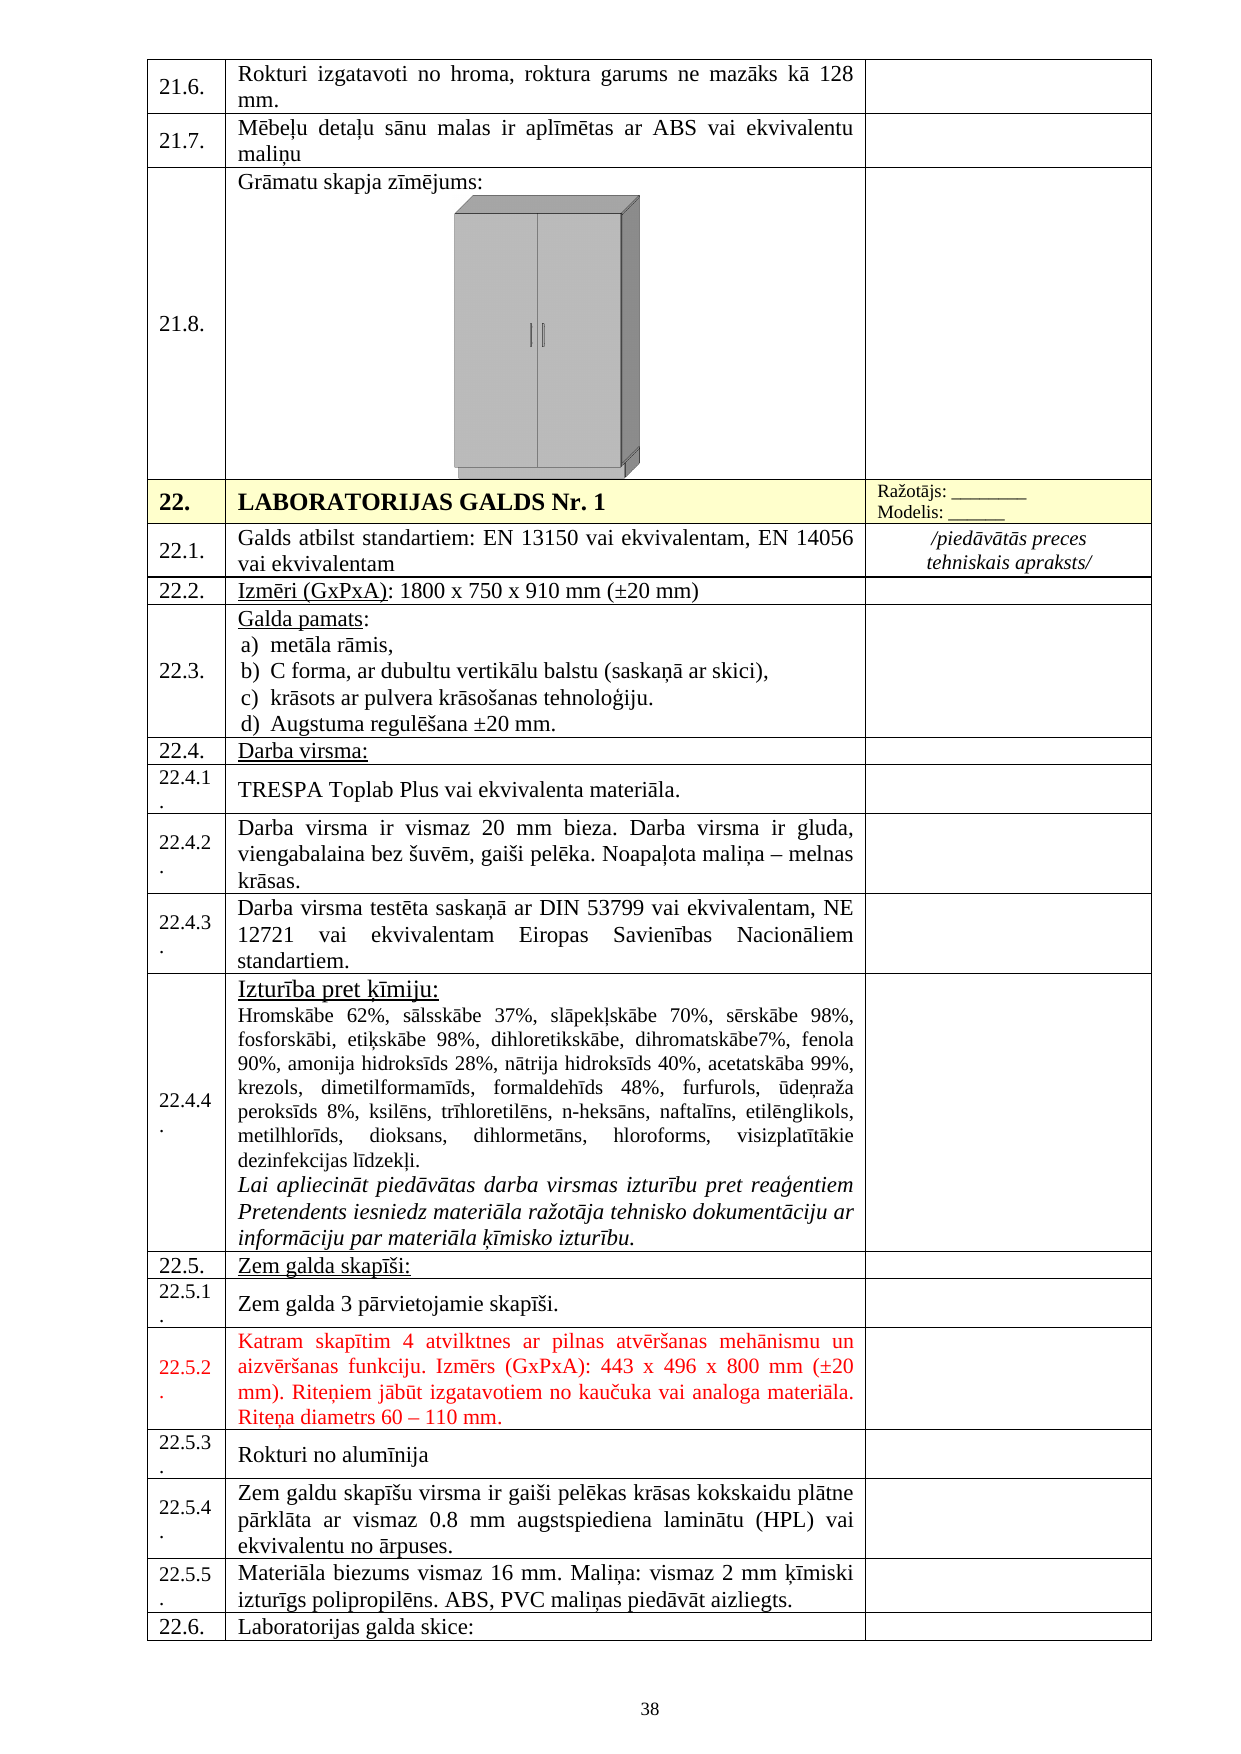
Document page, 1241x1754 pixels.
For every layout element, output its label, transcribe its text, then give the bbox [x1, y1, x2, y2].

table_cell Ražotājs: ________ Modelis: ______ [866, 480, 1151, 523]
table_cell [866, 60, 1151, 113]
table_cell Izmēri (GxPxA): 1800 x 750 x 910 mm (±20 mm) [226, 578, 865, 604]
table_cell [866, 1328, 1151, 1429]
table_cell LABORATORIJAS GALDS Nr. 1 [226, 480, 865, 523]
table_cell 21.7. [148, 114, 225, 167]
table_cell 22.6. [148, 1613, 225, 1639]
table_cell 22.4.2. [148, 814, 225, 893]
table_cell Grāmatu skapja zīmējums: [226, 168, 865, 478]
table_cell 22.5.2. [148, 1328, 225, 1429]
table_cell Darba virsma: [226, 738, 865, 764]
table_cell Galda pamats: metāla rāmis, C forma, ar dubultu vertikālu balstu (saskaņā ar skici), krāsots ar pulvera krāsošanas tehnoloģiju. Augstuma regulēšana ±20 mm. [226, 605, 865, 737]
table_cell 22.5.3. [148, 1430, 225, 1478]
table_cell [866, 168, 1151, 478]
table_cell 22.2. [148, 578, 225, 604]
table_cell [866, 1479, 1151, 1558]
table_cell Zem galda skapīši: [226, 1252, 865, 1278]
table_cell TRESPA Toplab Plus vai ekvivalenta materiāla. [226, 765, 865, 813]
table_cell [866, 1559, 1151, 1612]
table_cell 22.5.5. [148, 1559, 225, 1612]
table_cell Zem galda 3 pārvietojamie skapīši. [226, 1279, 865, 1327]
table_cell 21.6. [148, 60, 225, 113]
table_cell [866, 894, 1151, 973]
table_cell Materiāla biezums vismaz 16 mm. Maliņa: vismaz 2 mm ķīmiski izturīgs polipropilēns. ABS, PVC maliņas piedāvāt aizliegts. [226, 1559, 865, 1612]
table_cell [866, 1279, 1151, 1327]
table_cell 22.4.1. [148, 765, 225, 813]
table_cell [866, 738, 1151, 764]
table_cell 22.4. [148, 738, 225, 764]
table_cell Rokturi izgatavoti no hroma, roktura garums ne mazāks kā 128 mm. [226, 60, 865, 113]
table_cell [866, 1252, 1151, 1278]
table_cell 22.5.4. [148, 1479, 225, 1558]
table_cell 22.5.1. [148, 1279, 225, 1327]
table_cell Mēbeļu detaļu sānu malas ir aplīmētas ar ABS vai ekvivalentu maliņu [226, 114, 865, 167]
table_cell [866, 578, 1151, 604]
table_cell Darba virsma testēta saskaņā ar DIN 53799 vai ekvivalentam, NE 12721 vai ekvivalentam Eiropas Savienības Nacionāliem standartiem. [226, 894, 865, 973]
table_cell Rokturi no alumīnija [226, 1430, 865, 1478]
table_cell 22.3. [148, 605, 225, 737]
table_cell 22.4.4. [148, 974, 225, 1251]
table_cell Laboratorijas galda skice: [226, 1613, 865, 1639]
table_cell 22. [148, 480, 225, 523]
table_cell [866, 974, 1151, 1251]
table_cell Galds atbilst standartiem: EN 13150 vai ekvivalentam, EN 14056 vai ekvivalentam [226, 524, 865, 576]
table_cell 22.1. [148, 524, 225, 576]
table_cell /piedāvātās preces tehniskais apraksts/ [866, 524, 1151, 576]
table_cell [866, 1613, 1151, 1639]
table_cell 21.8. [148, 168, 225, 478]
table_cell Izturība pret ķīmiju: Hromskābe 62%, sālsskābe 37%, slāpekļskābe 70%, sērskābe 98%, fosforskābi, etiķskābe 98%, dihloretikskābe, dihromatskābe7%, fenola 90%, amonija hidroksīds 28%, nātrija hidroksīds 40%, acetatskāba 99%, krezols, dimetilformamīds, formaldehīds 48%, furfurols, ūdeņraža peroksīds 8%, ksilēns, trīhloretilēns, n-heksāns, naftalīns, etilēnglikols, metilhlorīds, dioksans, dihlormetāns, hloroforms, visizplatītākie dezinfekcijas līdzekļi. Lai apliecināt piedāvātas darba virsmas izturību pret reaģentiem Pretendents iesniedz materiāla ražotāja tehnisko dokumentāciju ar informāciju par materiāla ķīmisko izturību. [226, 974, 865, 1251]
table_cell [866, 765, 1151, 813]
table_cell 22.5. [148, 1252, 225, 1278]
table_cell [866, 814, 1151, 893]
table_cell 22.4.3. [148, 894, 225, 973]
table_cell [866, 605, 1151, 737]
table_cell [866, 1430, 1151, 1478]
table_cell Zem galdu skapīšu virsma ir gaiši pelēkas krāsas kokskaidu plātne pārklāta ar vismaz 0.8 mm augstspiediena laminātu (HPL) vai ekvivalentu no ārpuses. [226, 1479, 865, 1558]
table_cell Katram skapītim 4 atvilktnes ar pilnas atvēršanas mehānismu un aizvēršanas funkciju. Izmērs (GxPxA): 443 x 496 x 800 mm (±20 mm). Riteņiem jābūt izgatavotiem no kaučuka vai analoga materiāla. Riteņa diametrs 60 – 110 mm. [226, 1328, 865, 1429]
table_cell [866, 114, 1151, 167]
table_cell Darba virsma ir vismaz 20 mm bieza. Darba virsma ir gluda, viengabalaina bez šuvēm, gaiši pelēka. Noapaļota maliņa – melnas krāsas. [226, 814, 865, 893]
